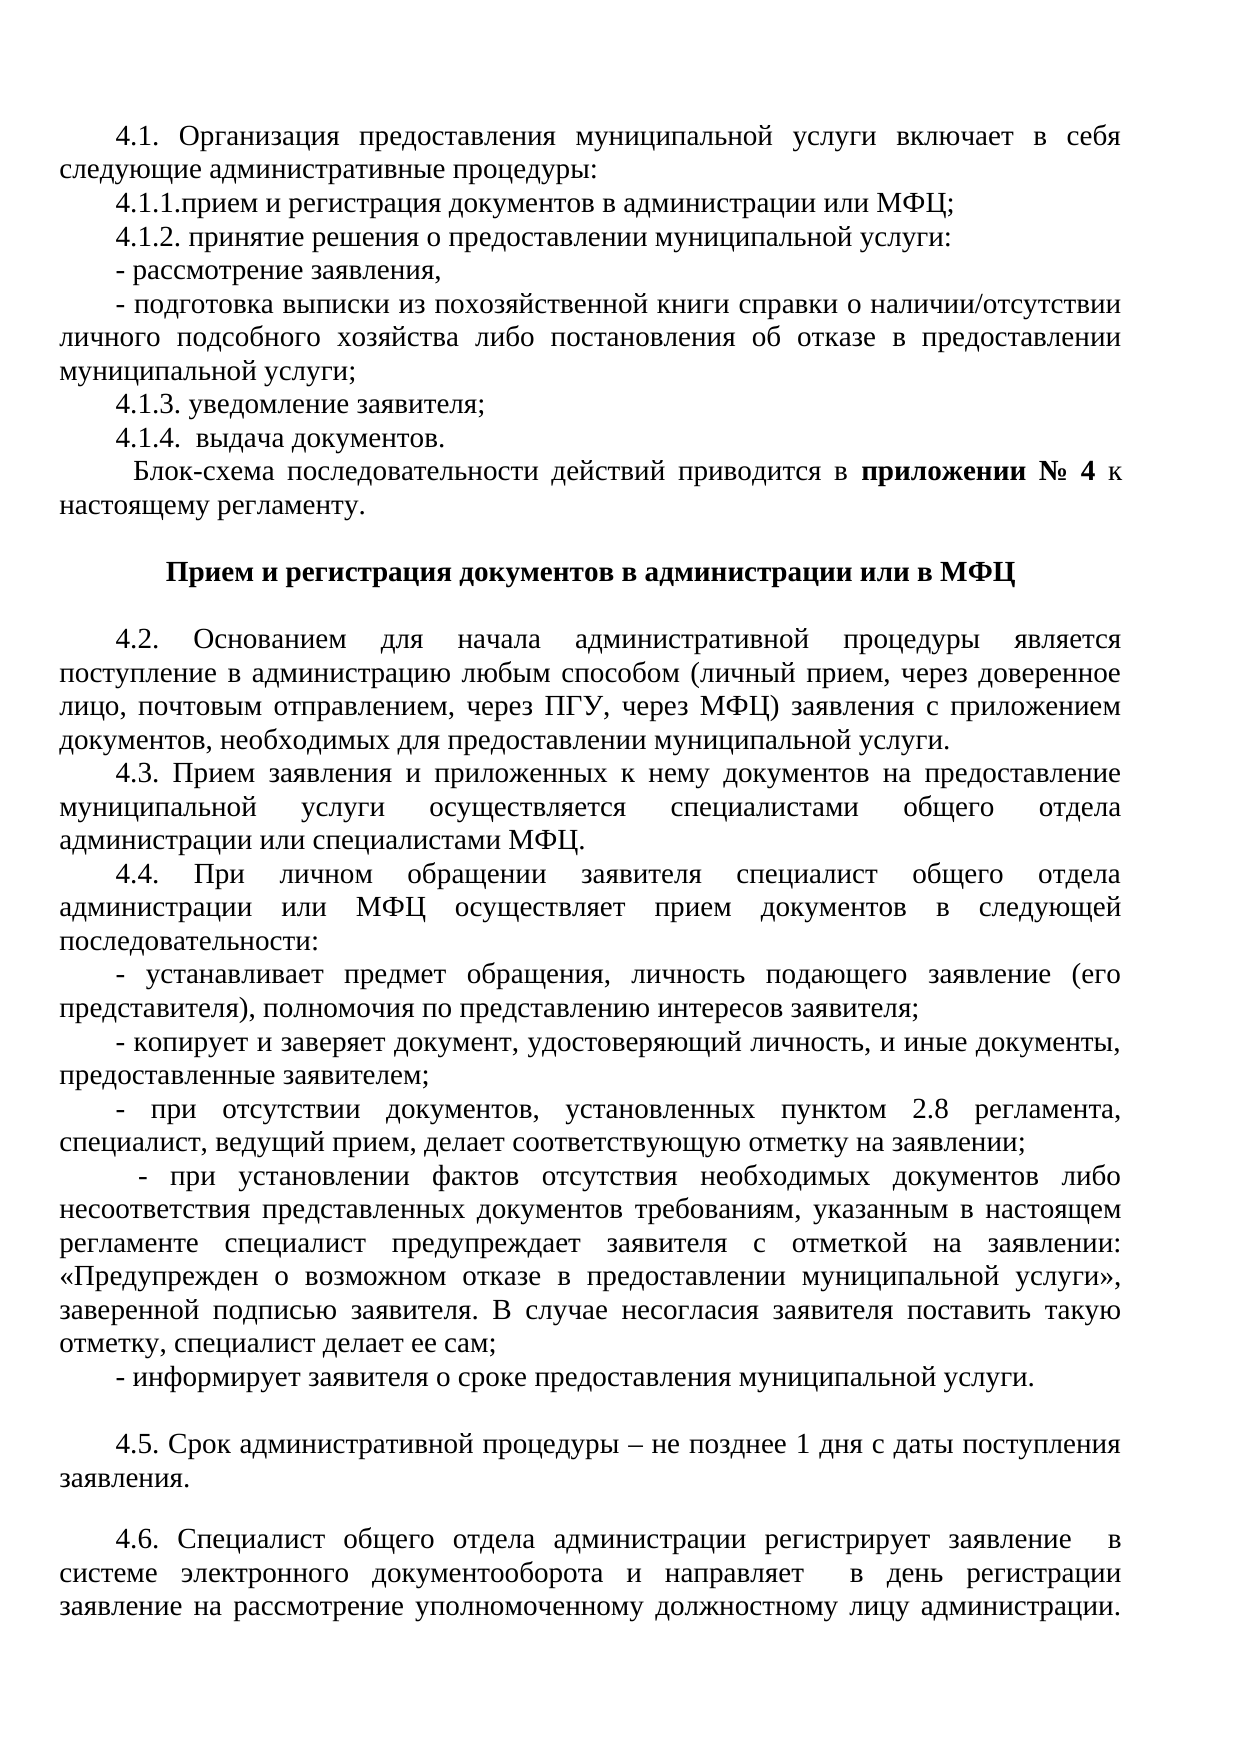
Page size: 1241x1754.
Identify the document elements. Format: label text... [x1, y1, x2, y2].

text - при отсутствии документов, установленных пунктом 2.8 регламента, специалист, ведущий прием, делает соответствующую отметку на заявлении; [59, 1091, 1122, 1158]
text Блок-схема последовательности действий приводится в приложении № 4 к настоящему регламенту. [59, 453, 1122, 521]
text Прием и регистрация документов в администрации или в МФЦ [59, 554, 1122, 588]
text 4.3. Прием заявления и приложенных к нему документов на предоставление муниципальной услуги осуществляется специалистами общего отдела администрации или специалистами МФЦ. [59, 755, 1122, 856]
text - рассмотрение заявления, [59, 252, 1122, 286]
text 4.5. Срок административной процедуры – не позднее 1 дня с даты поступления заявления. [59, 1426, 1122, 1493]
text - устанавливает предмет обращения, личность подающего заявление (его представителя), полномочия по представлению интересов заявителя; [59, 957, 1122, 1024]
text 4.1. Организация предоставления муниципальной услуги включает в себя следующие административные процедуры: [59, 118, 1122, 185]
text 4.4. При личном обращении заявителя специалист общего отдела администрации или МФЦ осуществляет прием документов в следующей последовательности: [59, 856, 1122, 957]
text - копирует и заверяет документ, удостоверяющий личность, и иные документы, предоставленные заявителем; [59, 1024, 1122, 1091]
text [59, 1521, 1122, 1622]
text 4.1.4. выдача документов. [59, 420, 1122, 453]
text - подготовка выписки из похозяйственной книги справки о наличии/отсутствии личного подсобного хозяйства либо постановления об отказе в предоставлении муниципальной услуги; [59, 286, 1122, 386]
text - информирует заявителя о сроке предоставления муниципальной услуги. [59, 1359, 1122, 1393]
text 4.2. Основанием для начала административной процедуры является поступление в администрацию любым способом (личный прием, через доверенное лицо, почтовым отправлением, через ПГУ, через МФЦ) заявления с приложением документов, необходимых для предоставлении муниципальной услуги. [59, 621, 1122, 755]
text 4.1.2. принятие решения о предоставлении муниципальной услуги: [59, 219, 1122, 252]
text - при установлении фактов отсутствия необходимых документов либо несоответствия представленных документов требованиям, указанным в настоящем регламенте специалист предупреждает заявителя с отметкой на заявлении: «Предупрежден о возможном отказе в предоставлении муниципальной услуги», заверенной подписью заявителя. В случае несогласия заявителя поставить такую отметку, специалист делает ее сам; [59, 1158, 1122, 1359]
text 4.1.1.прием и регистрация документов в администрации или МФЦ; [59, 185, 1122, 219]
text 4.1.3. уведомление заявителя; [59, 386, 1122, 420]
